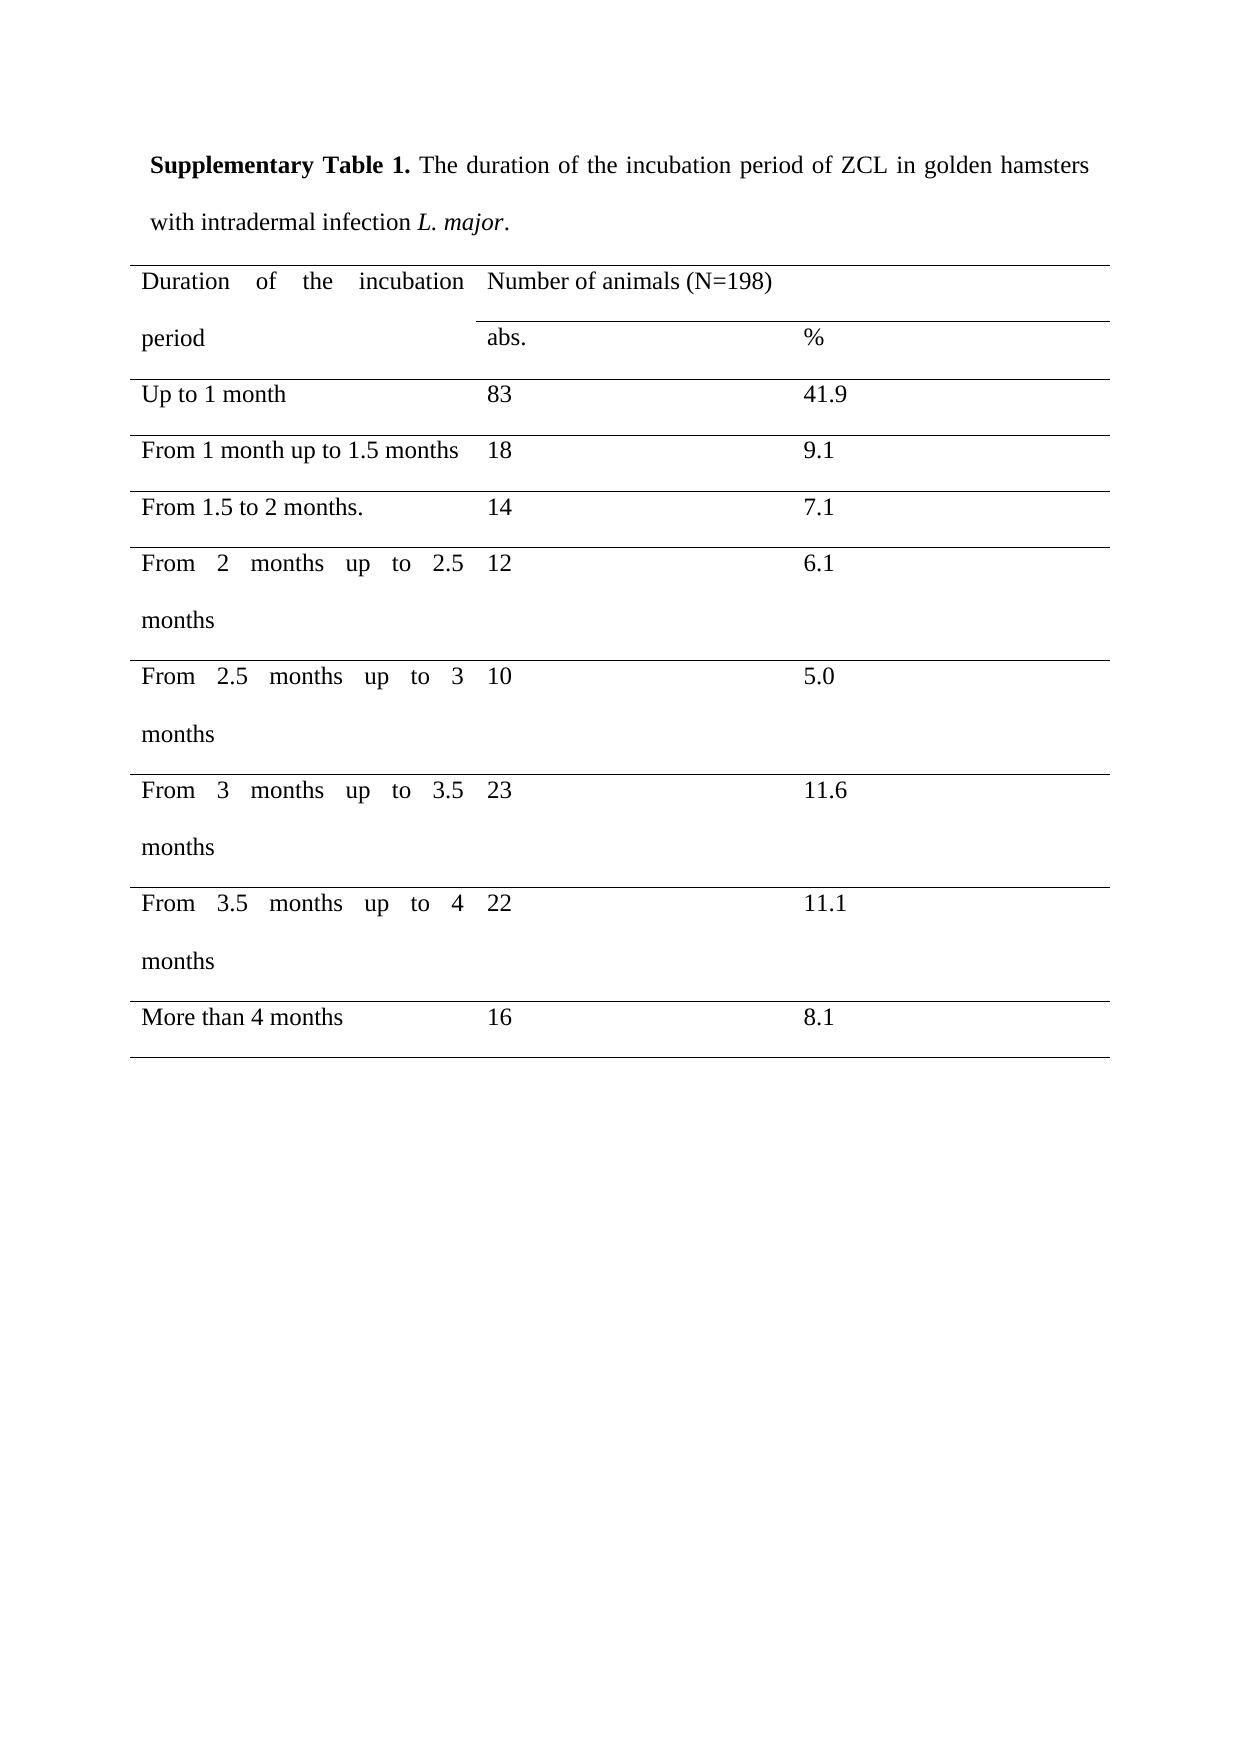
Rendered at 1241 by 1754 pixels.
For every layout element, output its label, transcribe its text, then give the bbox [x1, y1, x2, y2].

table_cell 11.6 [792, 775, 1110, 887]
table_cell From 2.5 months up to 3 months [130, 661, 476, 774]
table_header Duration of the incubation period [130, 266, 476, 378]
table_cell % [792, 322, 1110, 378]
table_cell 12 [476, 548, 792, 660]
table_cell 16 [476, 1002, 792, 1057]
table_cell 18 [476, 436, 792, 491]
table_cell 5.0 [792, 661, 1110, 774]
table_cell 41.9 [792, 380, 1110, 434]
table_cell From 3 months up to 3.5 months [130, 775, 476, 887]
table_cell From 1 month up to 1.5 months [130, 436, 476, 491]
table_cell From 2 months up to 2.5 months [130, 548, 476, 660]
table_cell 8.1 [792, 1002, 1110, 1057]
table_cell 11.1 [792, 888, 1110, 1001]
table_cell 6.1 [792, 548, 1110, 660]
table_cell From 1.5 to 2 months. [130, 492, 476, 547]
table_header Number of animals (N=198) [476, 266, 1110, 321]
table_cell 23 [476, 775, 792, 887]
table_cell 22 [476, 888, 792, 1001]
table_cell 83 [476, 380, 792, 434]
table_cell abs. [476, 322, 792, 378]
table_cell From 3.5 months up to 4 months [130, 888, 476, 1001]
table_cell More than 4 months [130, 1002, 476, 1057]
table_cell 9.1 [792, 436, 1110, 491]
text Supplementary Table 1. The duration of the incubation period of ZCL in golden hamsters with intradermal infection L. major. [150, 150, 1090, 236]
table_cell Up to 1 month [130, 380, 476, 434]
table_cell 14 [476, 492, 792, 547]
table_cell 7.1 [792, 492, 1110, 547]
table_cell 10 [476, 661, 792, 774]
